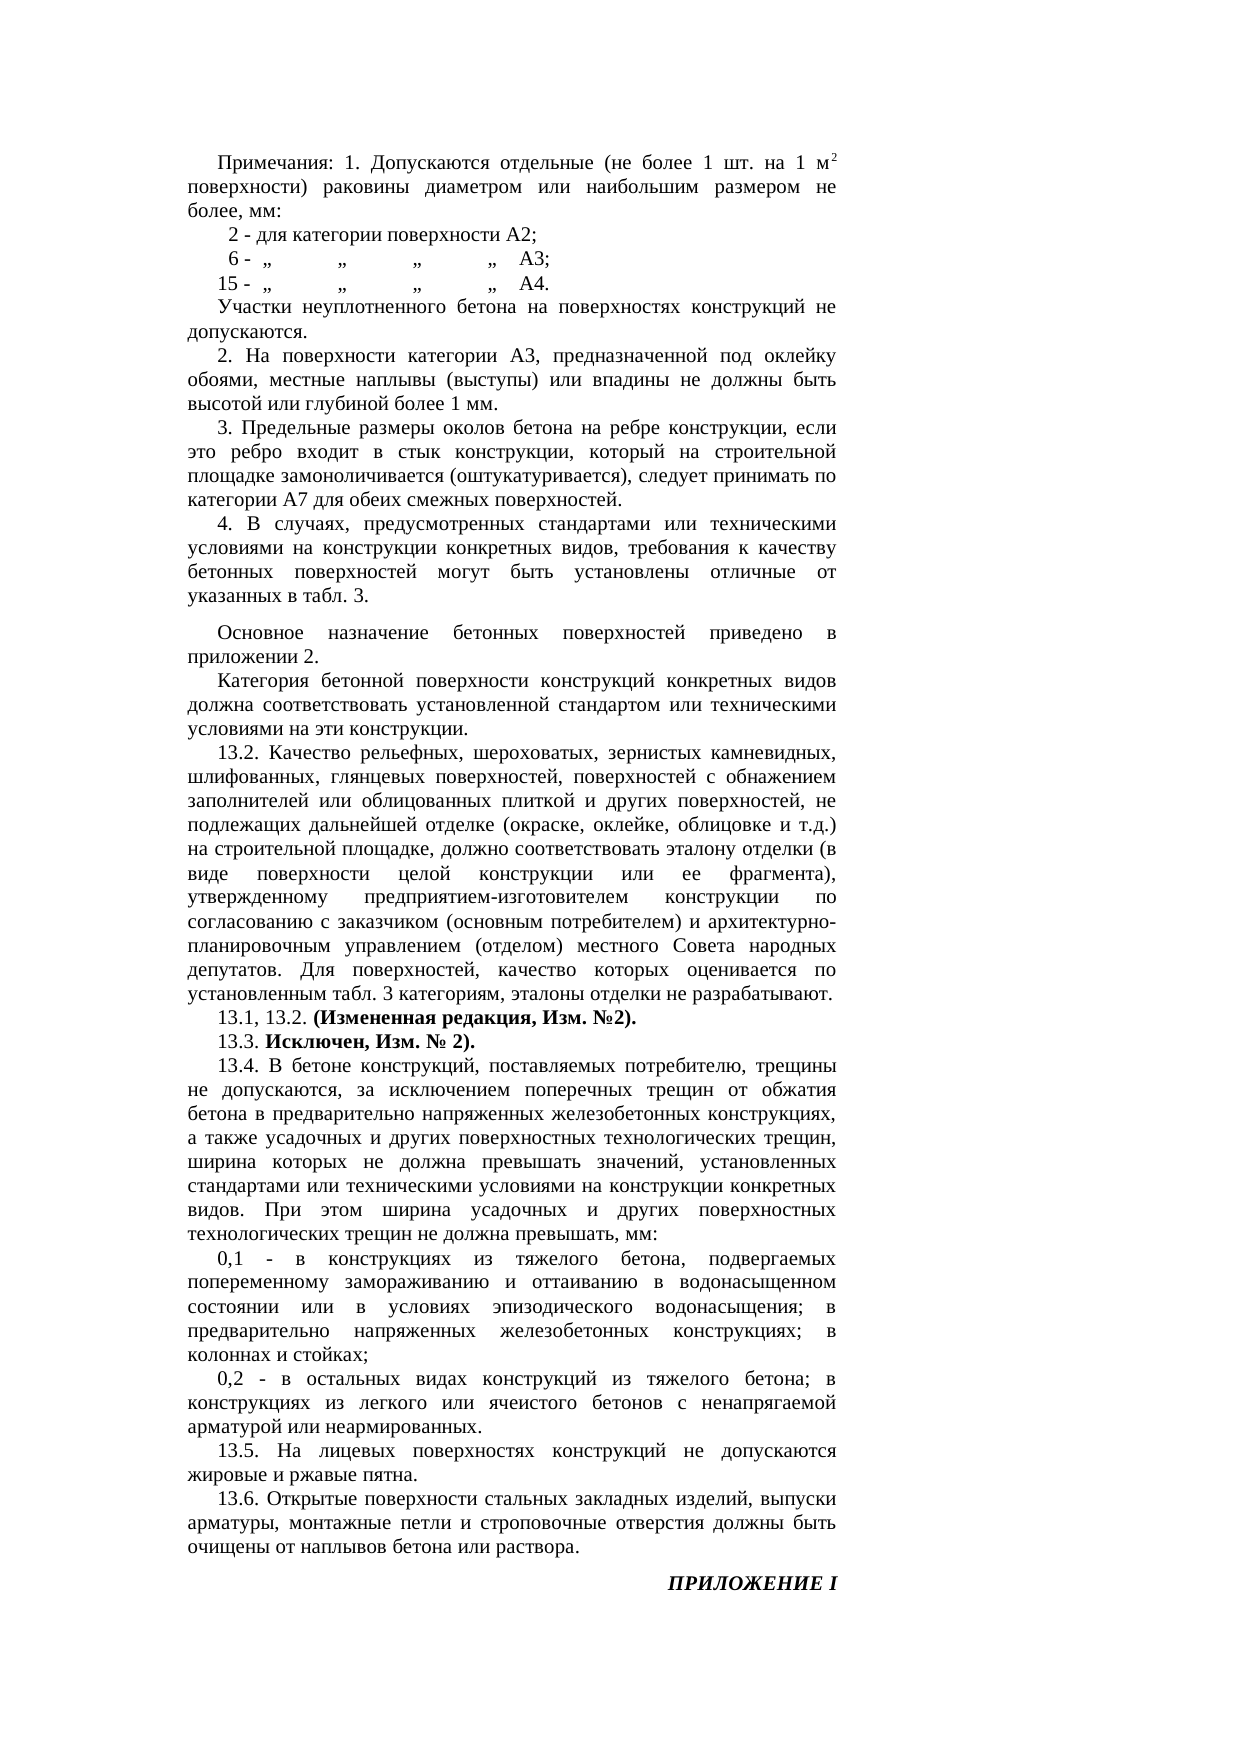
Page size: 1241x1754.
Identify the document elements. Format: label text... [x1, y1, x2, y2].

text 2 - для категории поверхности А2; [187, 222, 837, 246]
text 0,2 - в остальных видах конструкций из тяжелого бетона; в конструкциях из легкого или ячеистого бетонов с ненапрягаемой арматурой или неармированных. [187, 1366, 837, 1438]
text 13.1, 13.2. (Измененная редакция, Изм. №2). [187, 1005, 837, 1029]
text Примечания: 1. Допускаются отдельные (не более 1 шт. на 1 м2 поверхности) раковины диаметром или наибольшим размером не более, мм: [187, 150, 837, 222]
text 13.6. Открытые поверхности стальных закладных изделий, выпуски арматуры, монтажные петли и строповочные отверстия должны быть очищены от наплывов бетона или раствора. [187, 1486, 837, 1558]
text 15 - „ „ „ „ А4. [187, 270, 837, 294]
text 13.3. Исключен, Изм. № 2). [187, 1029, 837, 1053]
text 6 - „ „ „ „ А3; [187, 246, 837, 270]
text Участки неуплотненного бетона на поверхностях конструкций не допускаются. [187, 294, 837, 342]
text 0,1 - в конструкциях из тяжелого бетона, подвергаемых попеременному замораживанию и оттаиванию в водонасыщенном состоянии или в условиях эпизодического водонасыщения; в предварительно напряженных железобетонных конструкциях; в колоннах и стойках; [187, 1245, 837, 1366]
text 2. На поверхности категории А3, предназначенной под оклейку обоями, местные наплывы (выступы) или впадины не должны быть высотой или глубиной более 1 мм. [187, 342, 837, 415]
text 13.4. В бетоне конструкций, поставляемых потребителю, трещины не допускаются, за исключением поперечных трещин от обжатия бетона в предварительно напряженных железобетонных конструкциях, а также усадочных и других поверхностных технологических трещин, ширина которых не должна превышать значений, установленных стандартами или техническими условиями на конструкции конкретных видов. При этом ширина усадочных и других поверхностных технологических трещин не должна превышать, мм: [187, 1053, 837, 1245]
text Основное назначение бетонных поверхностей приведено в приложении 2. [187, 620, 837, 668]
text ПРИЛОЖЕНИЕ I [187, 1571, 837, 1595]
text 13.2. Качество рельефных, шероховатых, зернистых камневидных, шлифованных, глянцевых поверхностей, поверхностей с обнажением заполнителей или облицованных плиткой и других поверхностей, не подлежащих дальнейшей отделке (окраске, оклейке, облицовке и т.д.) на строительной площадке, должно соответствовать эталону отделки (в виде поверхности целой конструкции или ее фрагмента), утвержденному предприятием-изготовителем конструкции по согласованию с заказчиком (основным потребителем) и архитектурно-планировочным управлением (отделом) местного Совета народных депутатов. Для поверхностей, качество которых оценивается по установленным табл. 3 категориям, эталоны отделки не разрабатывают. [187, 740, 837, 1005]
text 4. В случаях, предусмотренных стандартами или техническими условиями на конструкции конкретных видов, требования к качеству бетонных поверхностей могут быть установлены отличные от указанных в табл. 3. [187, 511, 837, 607]
text 13.5. На лицевых поверхностях конструкций не допускаются жировые и ржавые пятна. [187, 1438, 837, 1486]
text 3. Предельные размеры околов бетона на ребре конструкции, если это ребро входит в стык конструкции, который на строительной площадке замоноличивается (оштукатуривается), следует принимать по категории А7 для обеих смежных поверхностей. [187, 415, 837, 511]
text Категория бетонной поверхности конструкций конкретных видов должна соответствовать установленной стандартом или техническими условиями на эти конструкции. [187, 668, 837, 740]
